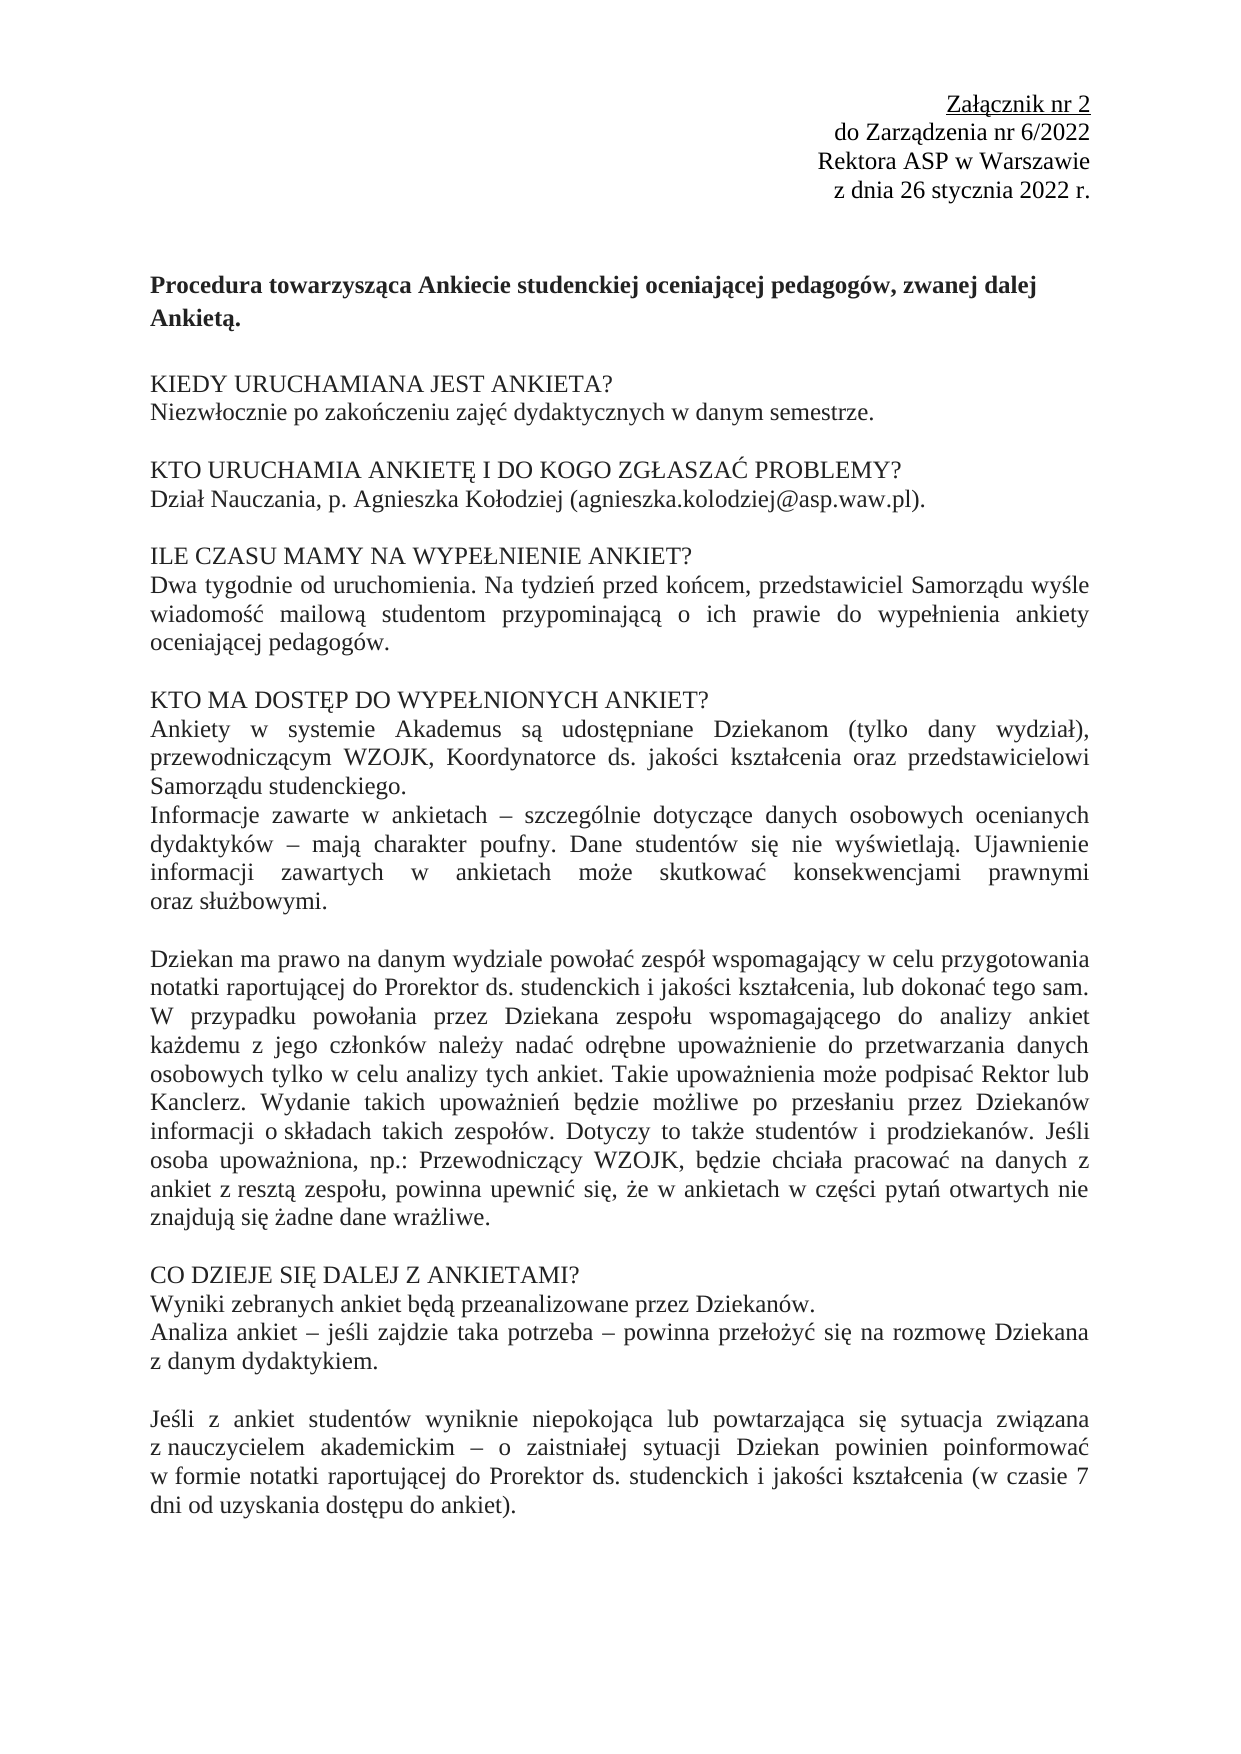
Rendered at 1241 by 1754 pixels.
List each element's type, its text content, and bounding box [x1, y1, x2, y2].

text KTO MA DOSTĘP DO WYPEŁNIONYCH ANKIET? [150, 685, 1090, 714]
text Rektora ASP w Warszawie [150, 146, 1090, 175]
text Jeśli z ankiet studentów wyniknie niepokojąca lub powtarzająca się sytuacja związana z nauczycielem akademickim – o zaistniałej sytuacji Dziekan powinien poinformować w formie notatki raportującej do Prorektor ds. studenckich i jakości kształcenia (w czasie 7 dni od uzyskania dostępu do ankiet). [150, 1404, 1090, 1519]
text Dwa tygodnie od uruchomienia. Na tydzień przed końcem, przedstawiciel Samorządu wyśle wiadomość mailową studentom przypominającą o ich prawie do wypełnienia ankiety oceniającej pedagogów. [150, 570, 1090, 656]
text Wyniki zebranych ankiet będą przeanalizowane przez Dziekanów. [150, 1289, 1090, 1317]
text Informacje zawarte w ankietach – szczególnie dotyczące danych osobowych ocenianych dydaktyków – mają charakter poufny. Dane studentów się nie wyświetlają. Ujawnienie informacji zawartych w ankietach może skutkować konsekwencjami prawnymi oraz służbowymi. [150, 800, 1090, 915]
text ILE CZASU MAMY NA WYPEŁNIENIE ANKIET? [150, 541, 1090, 570]
text do Zarządzenia nr 6/2022 [150, 117, 1090, 146]
text Załącznik nr 2 [150, 89, 1090, 117]
text Procedura towarzysząca Ankiecie studenckiej oceniającej pedagogów, zwanej dalej Ankietą. [150, 270, 1090, 331]
text KIEDY URUCHAMIANA JEST ANKIETA? [150, 369, 1090, 397]
text Analiza ankiet – jeśli zajdzie taka potrzeba – powinna przełożyć się na rozmowę Dziekana z danym dydaktykiem. [150, 1317, 1090, 1375]
text Dziekan ma prawo na danym wydziale powołać zespół wspomagający w celu przygotowania notatki raportującej do Prorektor ds. studenckich i jakości kształcenia, lub dokonać tego sam. W przypadku powołania przez Dziekana zespołu wspomagającego do analizy ankiet każdemu z jego członków należy nadać odrębne upoważnienie do przetwarzania danych osobowych tylko w celu analizy tych ankiet. Takie upoważnienia może podpisać Rektor lub Kanclerz. Wydanie takich upoważnień będzie możliwe po przesłaniu przez Dziekanów informacji o składach takich zespołów. Dotyczy to także studentów i prodziekanów. Jeśli osoba upoważniona, np.: Przewodniczący WZOJK, będzie chciała pracować na danych z ankiet z resztą zespołu, powinna upewnić się, że w ankietach w części pytań otwartych nie znajdują się żadne dane wrażliwe. [150, 944, 1090, 1231]
text KTO URUCHAMIA ANKIETĘ I DO KOGO ZGŁASZAĆ PROBLEMY? [150, 455, 1090, 484]
text z dnia 26 stycznia 2022 r. [150, 175, 1090, 204]
text Dział Nauczania, p. Agnieszka Kołodziej (agnieszka.kolodziej@asp.waw.pl). [150, 484, 1090, 512]
text Ankiety w systemie Akademus są udostępniane Dziekanom (tylko dany wydział), przewodniczącym WZOJK, Koordynatorce ds. jakości kształcenia oraz przedstawicielowi Samorządu studenckiego. [150, 714, 1090, 800]
text Niezwłocznie po zakończeniu zajęć dydaktycznych w danym semestrze. [150, 397, 1090, 426]
text CO DZIEJE SIĘ DALEJ Z ANKIETAMI? [150, 1260, 1090, 1289]
